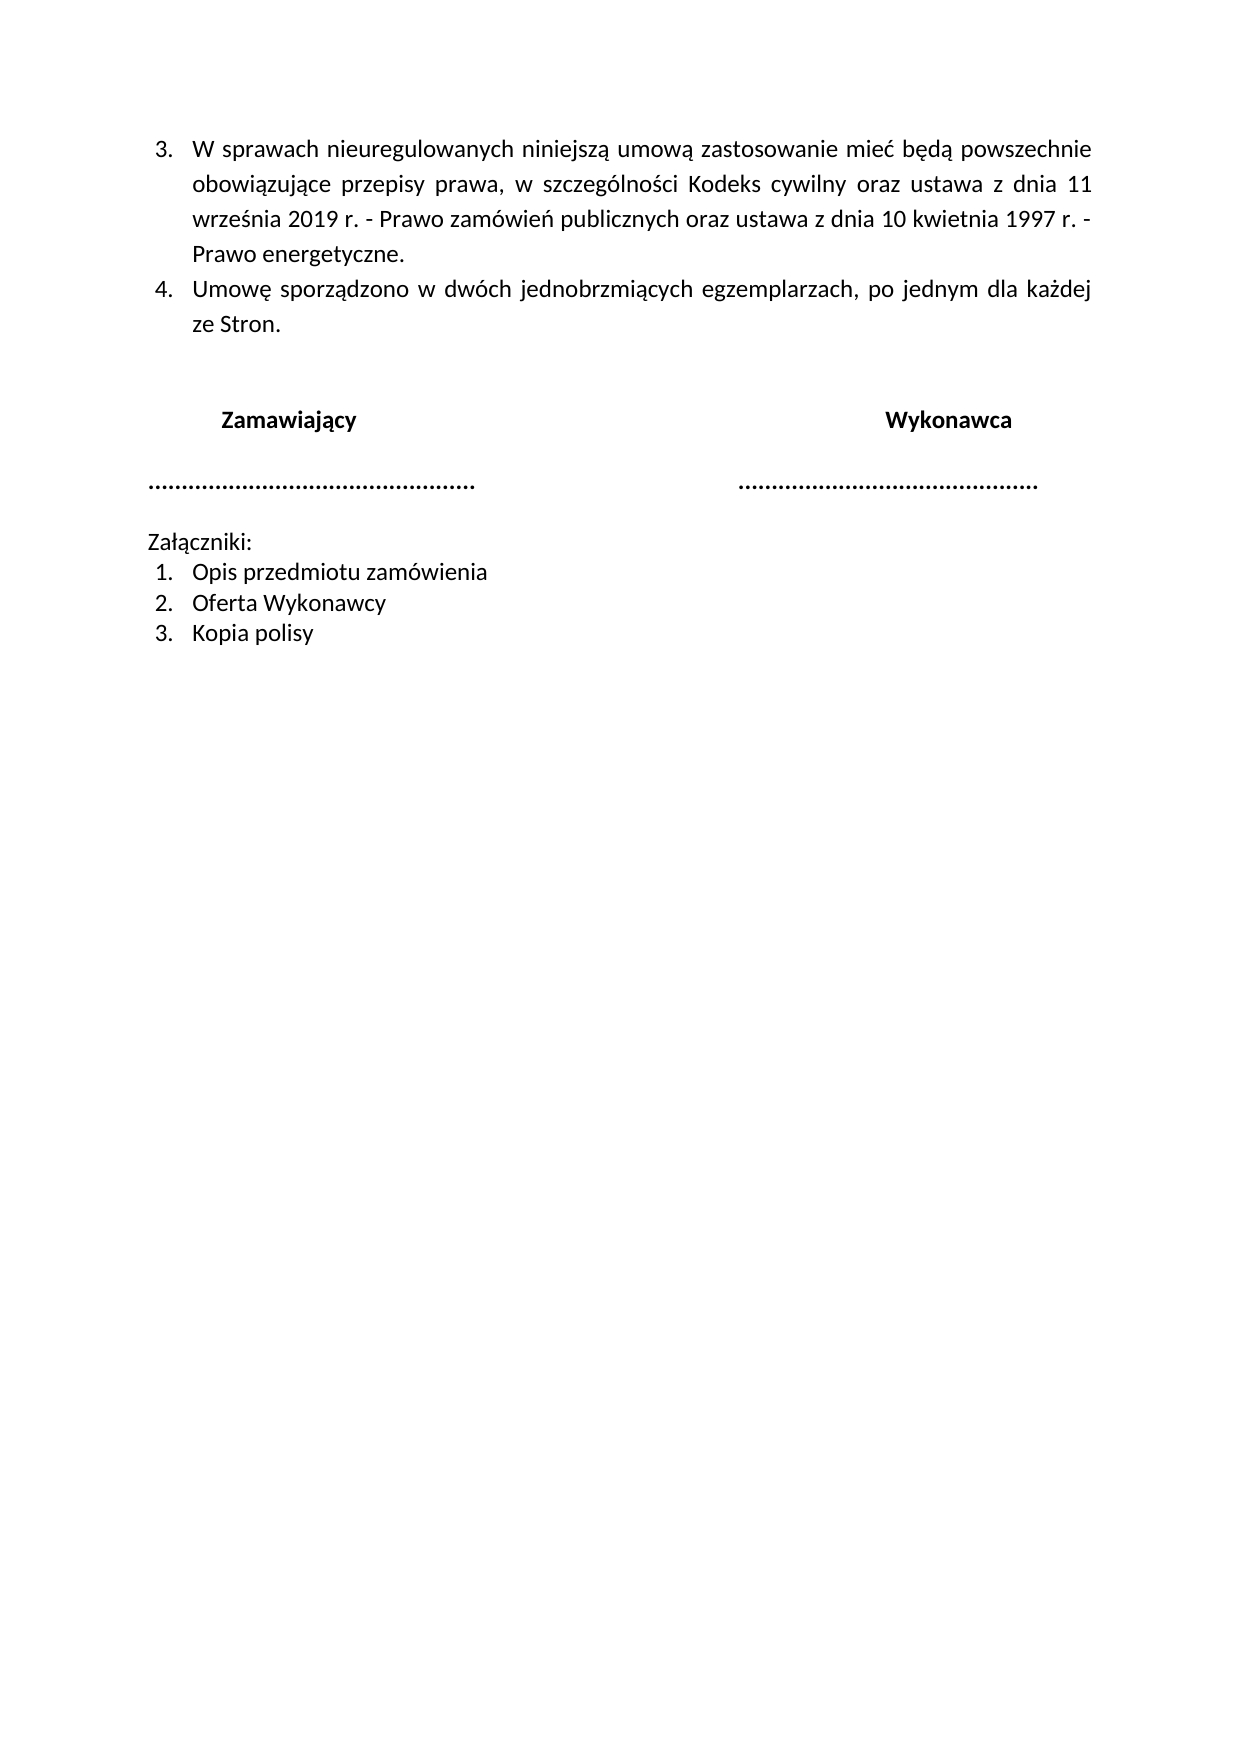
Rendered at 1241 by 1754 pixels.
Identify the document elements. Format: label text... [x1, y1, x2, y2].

list Kopia polisy [154, 618, 1093, 648]
text ................................................. ............................................. [148, 465, 1093, 496]
list Oferta Wykonawcy [154, 587, 1093, 618]
text Załączniki: [148, 526, 1093, 557]
text Zamawiający Wykonawca [148, 404, 1093, 434]
list Umowę sporządzono w dwóch jednobrzmiących egzemplarzach, po jednym dla każdej ze Stron. [154, 273, 1093, 338]
list Opis przedmiotu zamówienia [154, 557, 1093, 587]
list W sprawach nieuregulowanych niniejszą umową zastosowanie mieć będą powszechnie obowiązujące przepisy prawa, w szczególności Kodeks cywilny oraz ustawa z dnia 11 września 2019 r. - Prawo zamówień publicznych oraz ustawa z dnia 10 kwietnia 1997 r. - Prawo energetyczne. [154, 133, 1093, 268]
